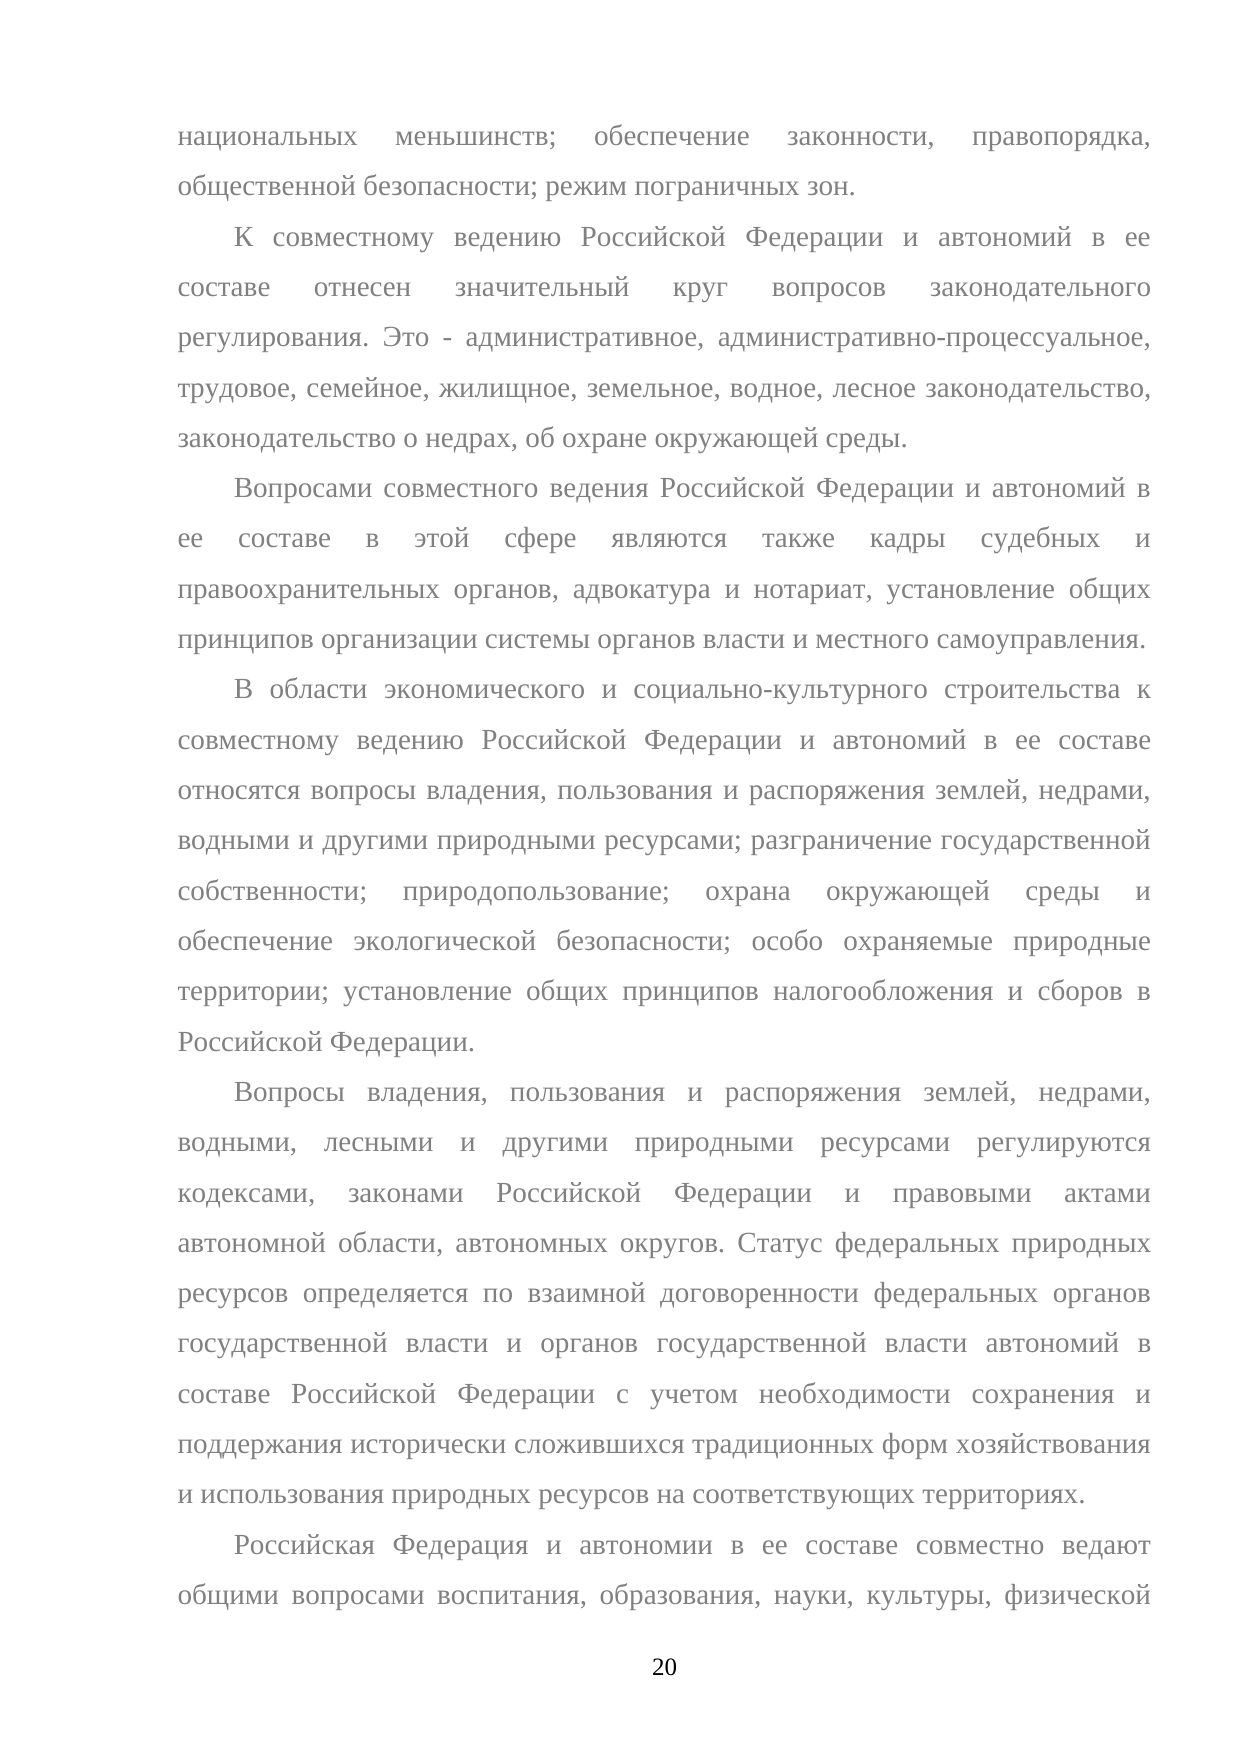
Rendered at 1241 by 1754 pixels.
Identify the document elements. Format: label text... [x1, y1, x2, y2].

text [177, 1527, 1152, 1611]
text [177, 118, 1152, 202]
text Вопросами совместного ведения Российской Федерации и автономий в ее составе в этой сфере являются также кадры судебных и правоохранительных органов, адвокатура и нотариат, установление общих принципов организации системы органов власти и местного самоуправления. [177, 470, 1152, 655]
text В области экономического и социально-культурного строительства к совместному ведению Российской Федерации и автономий в ее составе относятся вопросы владения, пользования и распоряжения землей, недрами, водными и другими природными ресурсами; разграничение государственной собственности; природопользование; охрана окружающей среды и обеспечение экологической безопасности; особо охраняемые природные территории; установление общих принципов налогообложения и сборов в Российской Федерации. [177, 672, 1152, 1057]
text Вопросы владения, пользования и распоряжения землей, недрами, водными, лесными и другими природными ресурсами регулируются кодексами, законами Российской Федерации и правовыми актами автономной области, автономных округов. Статус федеральных природных ресурсов определяется по взаимной договоренности федеральных органов государственной власти и органов государственной власти автономий в составе Российской Федерации с учетом необходимости сохранения и поддержания исторически сложившихся традиционных форм хозяйствования и использования природных ресурсов на соответствующих территориях. [177, 1074, 1152, 1510]
text К совместному ведению Российской Федерации и автономий в ее составе отнесен значительный круг вопросов законодательного регулирования. Это - административное, административно-процессуальное, трудовое, семейное, жилищное, земельное, водное, лесное законодательство, законодательство о недрах, об охране окружающей среды. [177, 219, 1152, 453]
